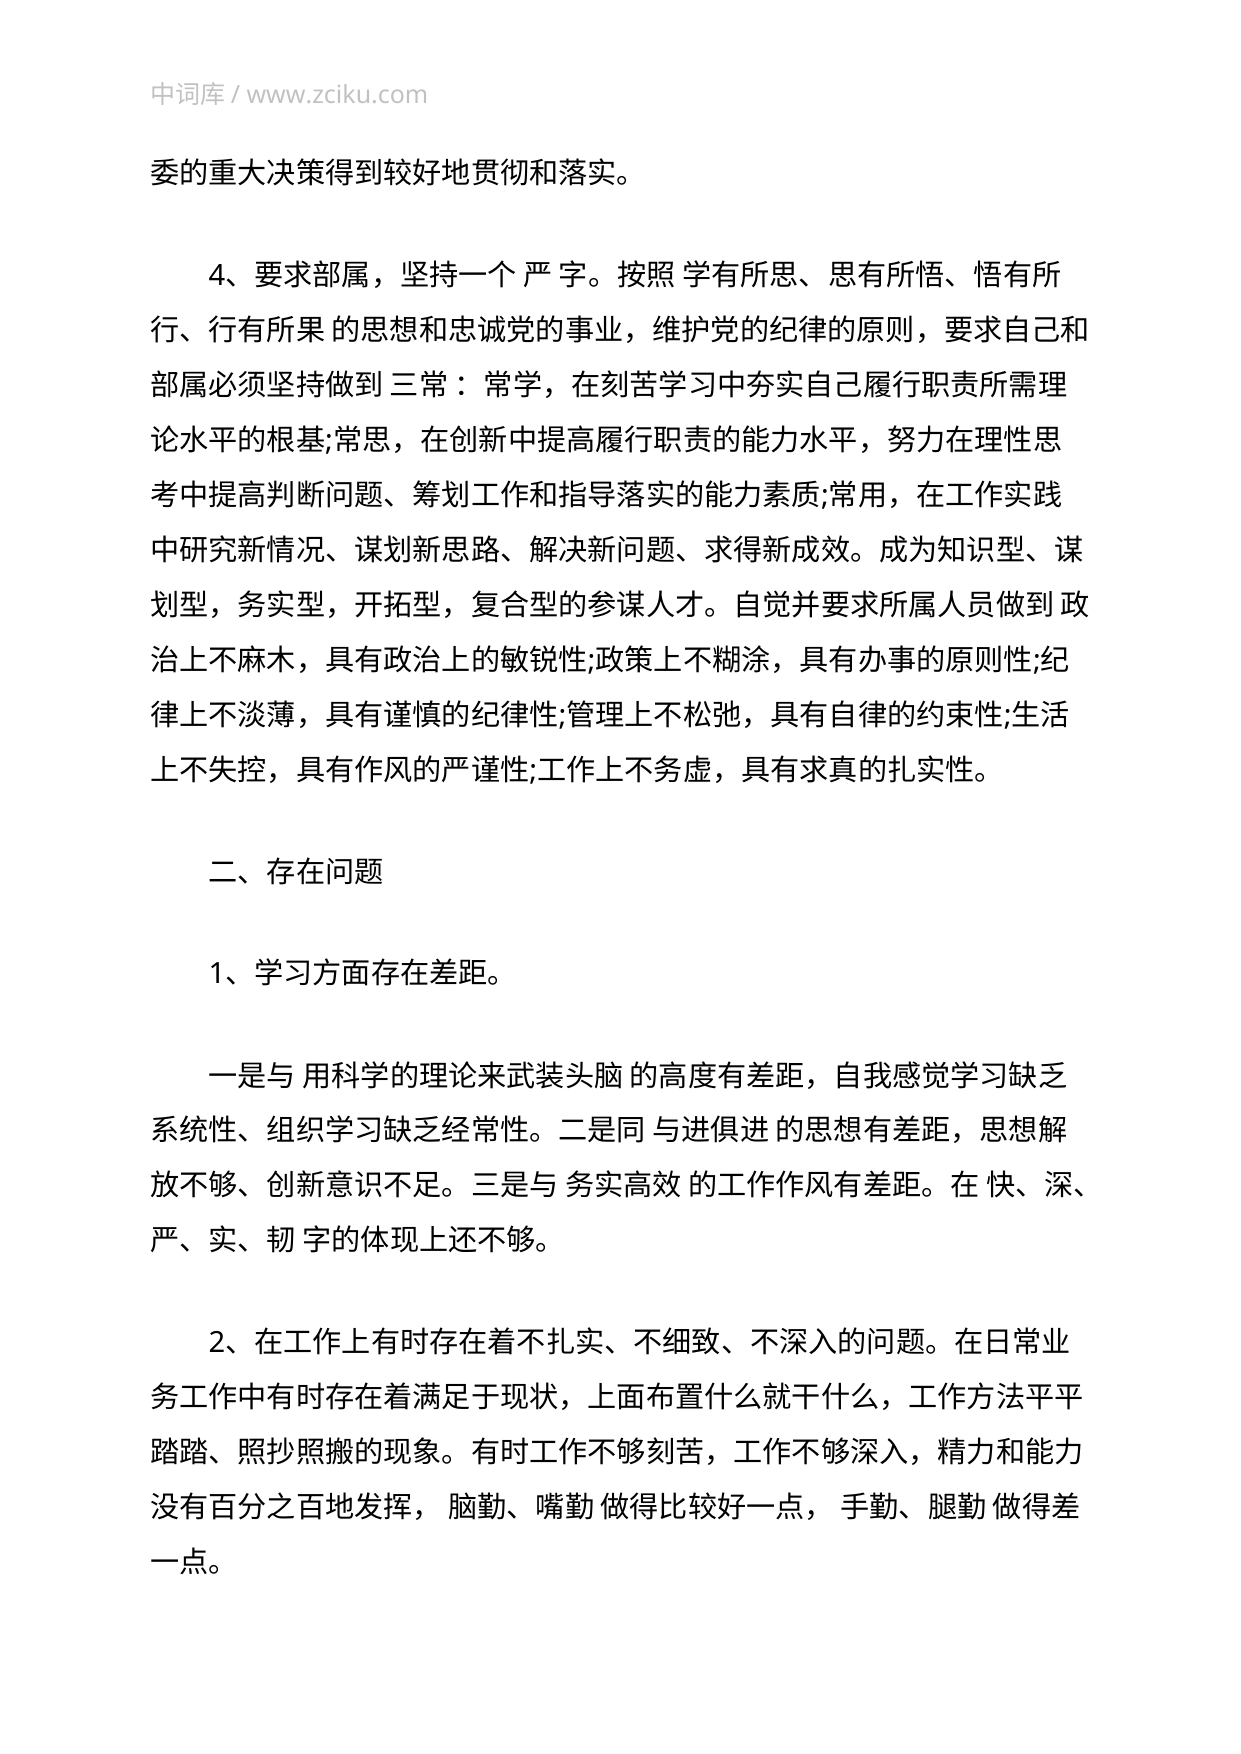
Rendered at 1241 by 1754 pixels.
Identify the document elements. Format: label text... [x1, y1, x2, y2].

text 二、存在问题 [150, 848, 1090, 891]
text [150, 150, 1090, 192]
text 4、要求部属，坚持一个 严 字。按照 学有所思、思有所悟、悟有所行、行有所果 的思想和忠诚党的事业，维护党的纪律的原则，要求自己和部属必须坚持做到 三常 ：常学，在刻苦学习中夯实自己履行职责所需理论水平的根基;常思，在创新中提高履行职责的能力水平，努力在理性思考中提高判断问题、筹划工作和指导落实的能力素质;常用，在工作实践中研究新情况、谋划新思路、解决新问题、求得新成效。成为知识型、谋划型，务实型，开拓型，复合型的参谋人才。自觉并要求所属人员做到 政治上不麻木，具有政治上的敏锐性;政策上不糊涂，具有办事的原则性;纪律上不淡薄，具有谨慎的纪律性;管理上不松弛，具有自律的约束性;生活上不失控，具有作风的严谨性;工作上不务虚，具有求真的扎实性。 [150, 252, 1090, 789]
text 1、学习方面存在差距。 [150, 950, 1090, 992]
text 2、在工作上有时存在着不扎实、不细致、不深入的问题。在日常业务工作中有时存在着满足于现状，上面布置什么就干什么，工作方法平平踏踏、照抄照搬的现象。有时工作不够刻苦，工作不够深入，精力和能力没有百分之百地发挥， 脑勤、嘴勤 做得比较好一点， 手勤、腿勤 做得差一点。 [150, 1318, 1090, 1581]
text 一是与 用科学的理论来武装头脑 的高度有差距，自我感觉学习缺乏系统性、组织学习缺乏经常性。二是同 与进俱进 的思想有差距，思想解放不够、创新意识不足。三是与 务实高效 的工作作风有差距。在 快、深、严、实、韧 字的体现上还不够。 [150, 1052, 1090, 1259]
